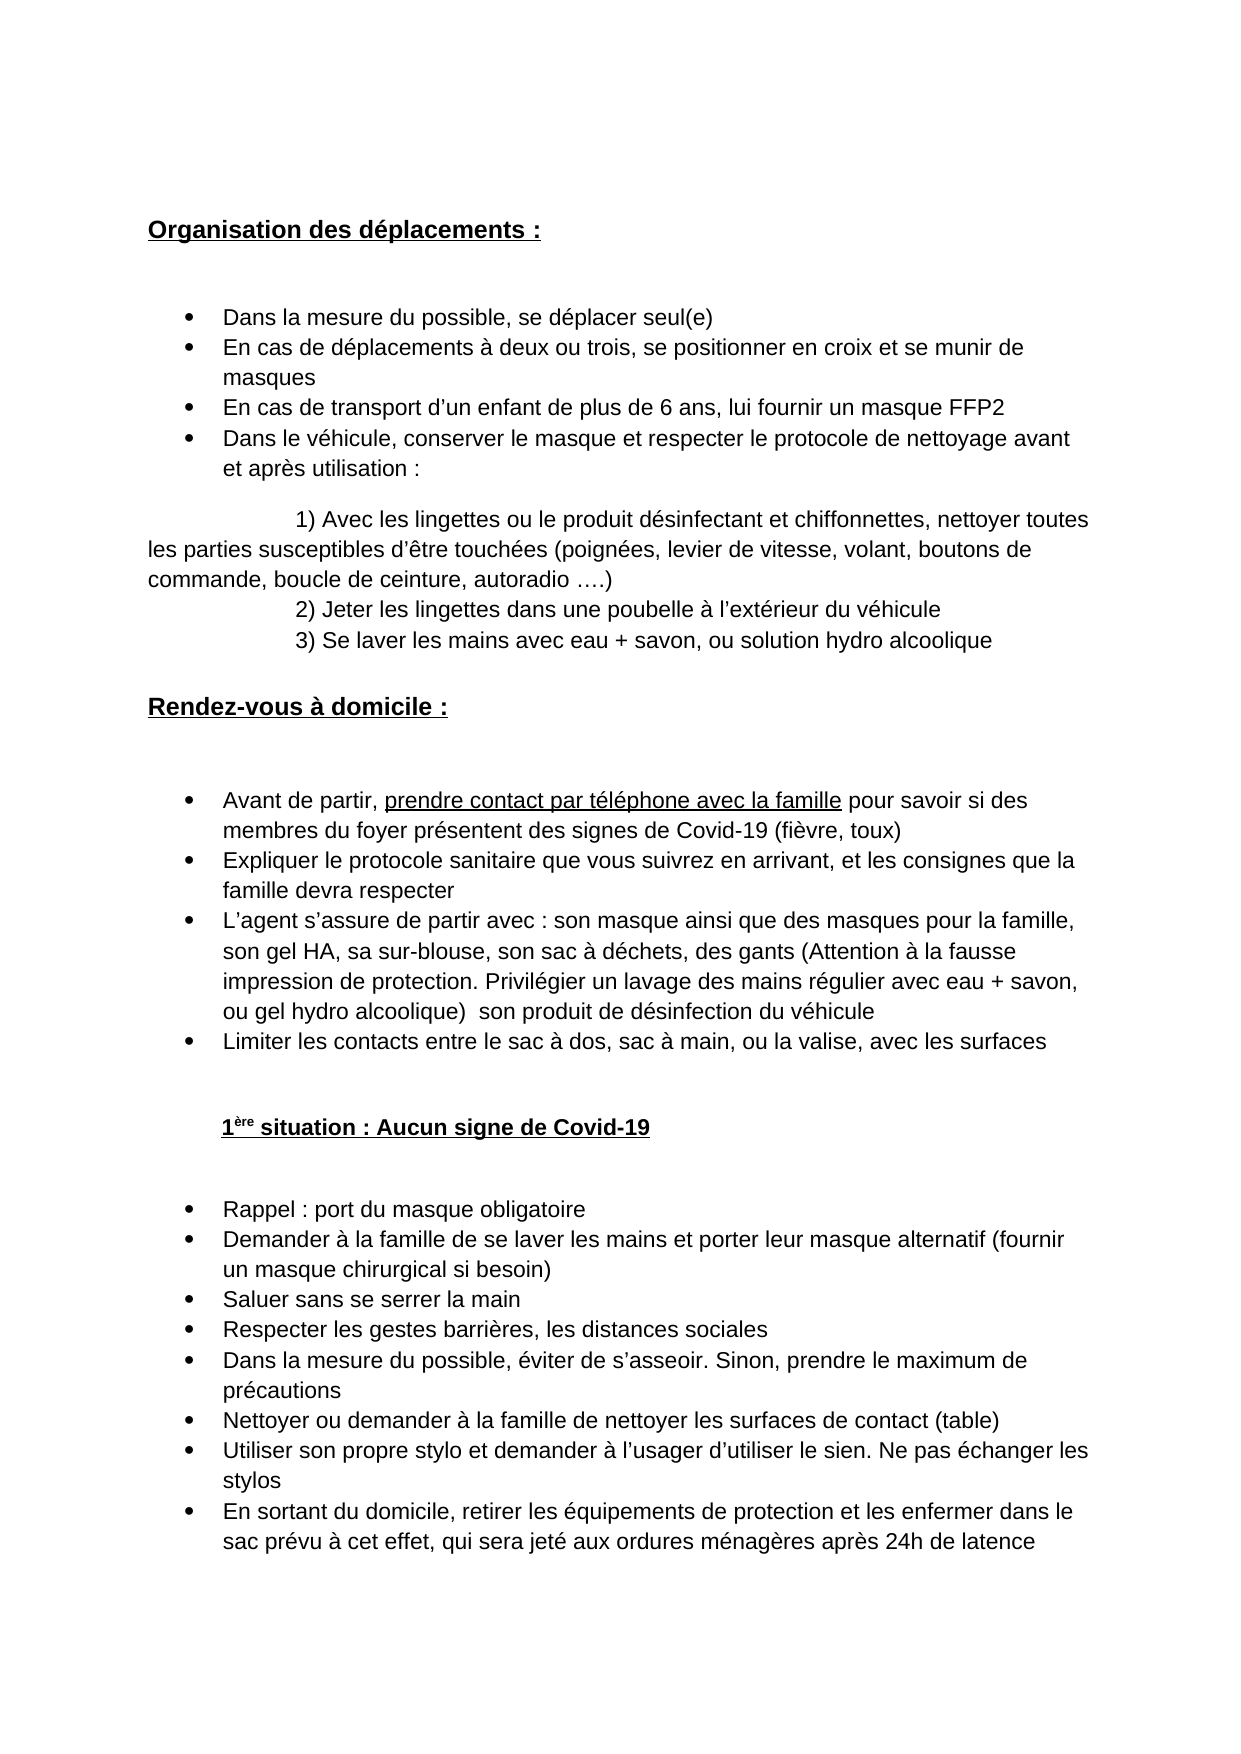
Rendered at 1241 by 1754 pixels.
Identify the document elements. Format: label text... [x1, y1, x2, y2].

text 1ère situation : Aucun signe de Covid-19 [148, 1114, 1093, 1141]
list Utiliser son propre stylo et demander à l’usager d’utiliser le sien. Ne pas échanger les stylos [185, 1437, 1093, 1494]
list Demander à la famille de se laver les mains et porter leur masque alternatif (fournir un masque chirurgical si besoin) [185, 1226, 1093, 1282]
list Dans la mesure du possible, éviter de s’asseoir. Sinon, prendre le maximum de précautions [185, 1347, 1093, 1403]
list Rappel : port du masque obligatoire [185, 1196, 1093, 1222]
list En cas de déplacements à deux ou trois, se positionner en croix et se munir de masques [185, 334, 1093, 391]
list Saluer sans se serrer la main [185, 1286, 1093, 1313]
list Dans le véhicule, conserver le masque et respecter le protocole de nettoyage avant et après utilisation : [185, 424, 1093, 481]
list Limiter les contacts entre le sac à dos, sac à main, ou la valise, avec les surfaces [185, 1028, 1093, 1055]
list Expliquer le protocole sanitaire que vous suivrez en arrivant, et les consignes que la famille devra respecter [185, 847, 1093, 904]
text 2) Jeter les lingettes dans une poubelle à l’extérieur du véhicule [148, 596, 1093, 623]
list L’agent s’assure de partir avec : son masque ainsi que des masques pour la famille, son gel HA, sa sur-blouse, son sac à déchets, des gants (Attention à la fausse impression de protection. Privilégier un lavage des mains régulier avec eau + savon, ou gel hydro alcoolique) son produit de désinfection du véhicule [185, 907, 1093, 1024]
list Respecter les gestes barrières, les distances sociales [185, 1316, 1093, 1343]
list En cas de transport d’un enfant de plus de 6 ans, lui fournir un masque FFP2 [185, 394, 1093, 421]
list Dans la mesure du possible, se déplacer seul(e) [185, 304, 1093, 330]
text Organisation des déplacements : [148, 215, 1093, 244]
text 3) Se laver les mains avec eau + savon, ou solution hydro alcoolique [148, 627, 1093, 653]
text 1) Avec les lingettes ou le produit désinfectant et chiffonnettes, nettoyer toutes les parties susceptibles d’être touchées (poignées, levier de vitesse, volant, boutons de commande, boucle de ceinture, autoradio ….) [148, 506, 1093, 593]
list Avant de partir, prendre contact par téléphone avec la famille pour savoir si des membres du foyer présentent des signes de Covid-19 (fièvre, toux) [185, 787, 1093, 843]
list Nettoyer ou demander à la famille de nettoyer les surfaces de contact (table) [185, 1407, 1093, 1433]
list En sortant du domicile, retirer les équipements de protection et les enfermer dans le sac prévu à cet effet, qui sera jeté aux ordures ménagères après 24h de latence [185, 1498, 1093, 1554]
text Rendez-vous à domicile : [148, 692, 1093, 721]
